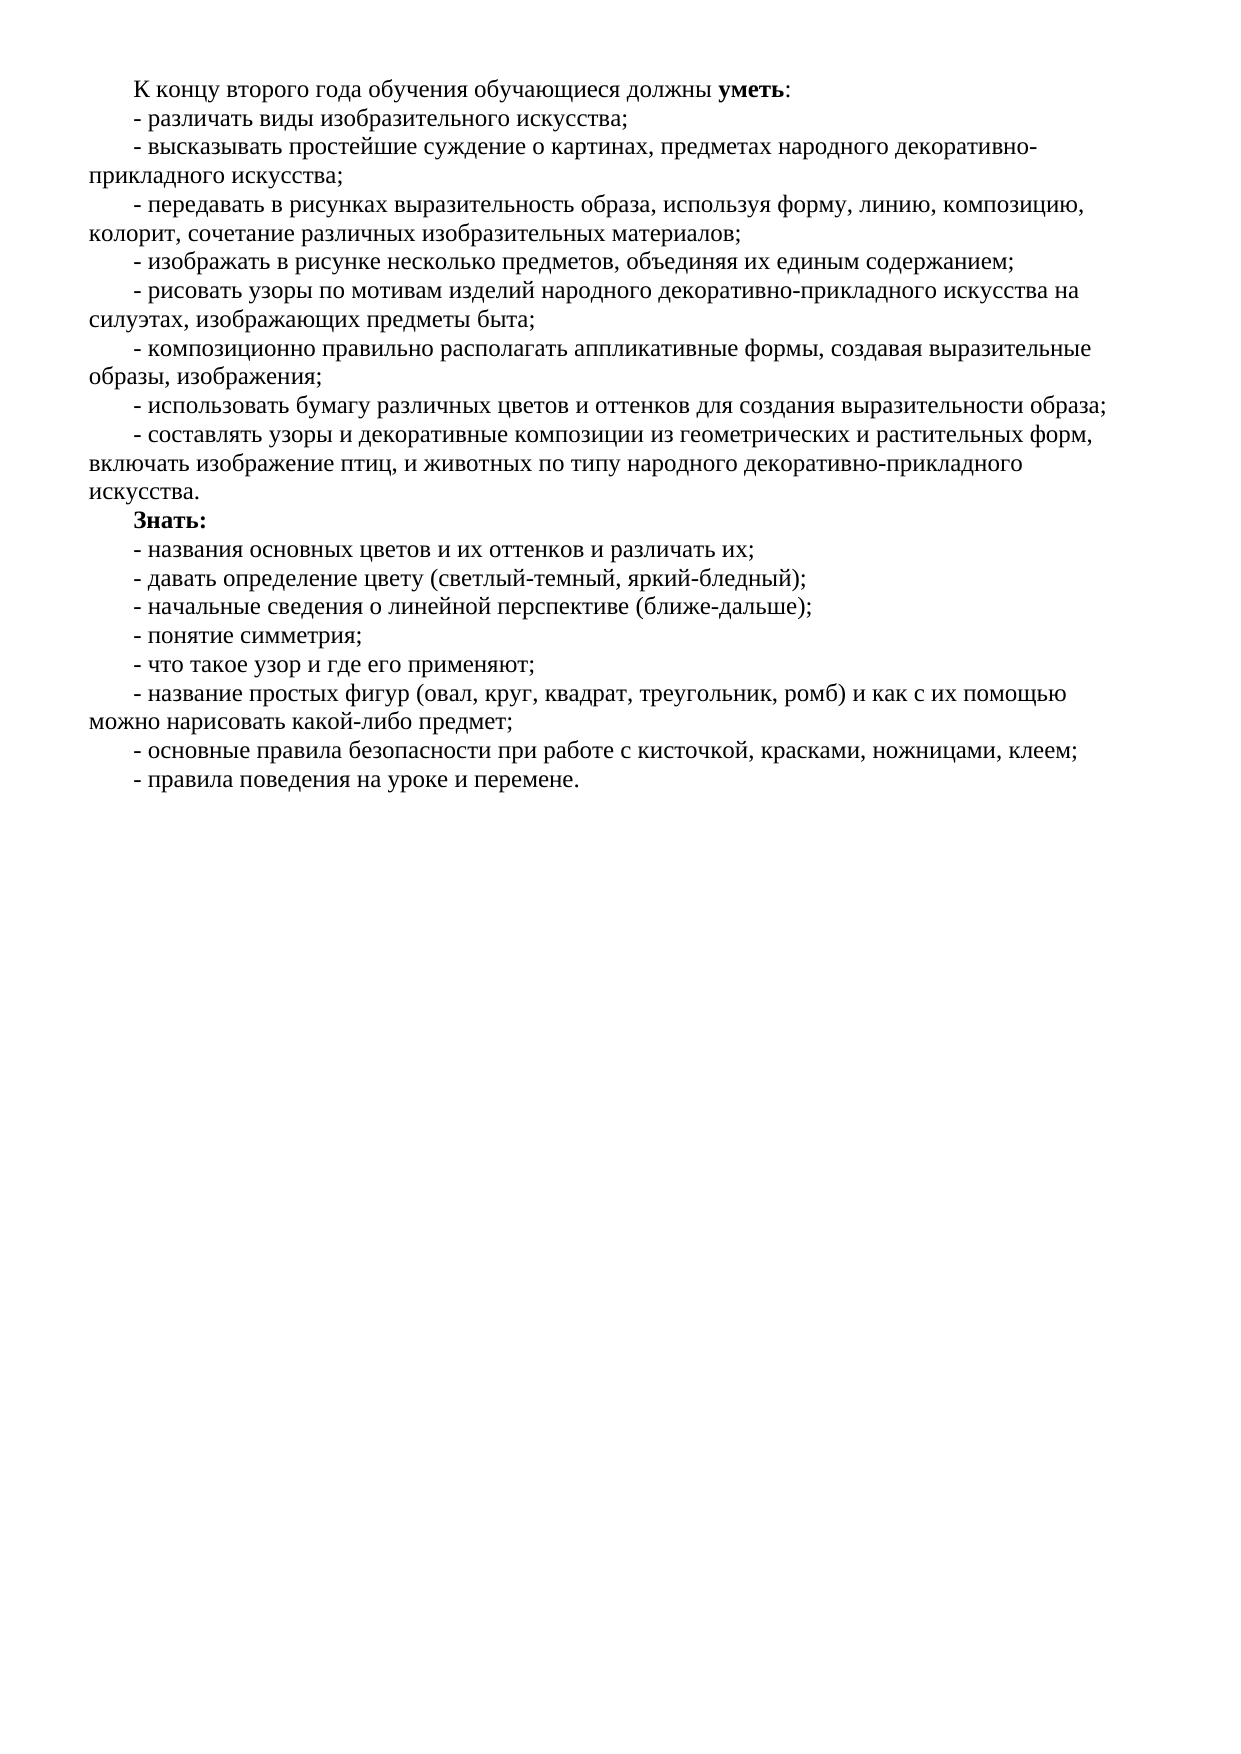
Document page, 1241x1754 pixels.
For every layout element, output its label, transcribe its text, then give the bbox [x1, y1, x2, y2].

text - рисовать узоры по мотивам изделий народного декоративно-прикладного искусства на силуэтах, изображающих предметы быта; [89, 275, 1122, 333]
text - использовать бумагу различных цветов и оттенков для создания выразительности образа; [89, 390, 1122, 419]
text - передавать в рисунках выразительность образа, используя форму, линию, композицию, колорит, сочетание различных изобразительных материалов; [89, 189, 1122, 246]
text - начальные сведения о линейной перспективе (ближе-дальше); [89, 591, 1122, 620]
text - что такое узор и где его применяют; [89, 649, 1122, 678]
text Знать: [89, 505, 1122, 534]
text - композиционно правильно располагать аппликативные формы, создавая выразительные образы, изображения; [89, 333, 1122, 390]
text - изображать в рисунке несколько предметов, объединяя их единым содержанием; [89, 246, 1122, 275]
text - основные правила безопасности при работе с кисточкой, красками, ножницами, клеем; [89, 735, 1122, 764]
text - различать виды изобразительного искусства; [89, 103, 1122, 131]
text - название простых фигур (овал, круг, квадрат, треугольник, ромб) и как с их помощью можно нарисовать какой-либо предмет; [89, 678, 1122, 735]
text - понятие симметрия; [89, 620, 1122, 649]
text - высказывать простейшие суждение о картинах, предметах народного декоративно-прикладного искусства; [89, 131, 1122, 189]
text К концу второго года обучения обучающиеся должны уметь: [89, 74, 1122, 103]
text - названия основных цветов и их оттенков и различать их; [89, 534, 1122, 563]
text - правила поведения на уроке и перемене. [89, 764, 1122, 793]
text - составлять узоры и декоративные композиции из геометрических и растительных форм, включать изображение птиц, и животных по типу народного декоративно-прикладного искусства. [89, 419, 1122, 505]
text - давать определение цвету (светлый-темный, яркий-бледный); [89, 563, 1122, 591]
